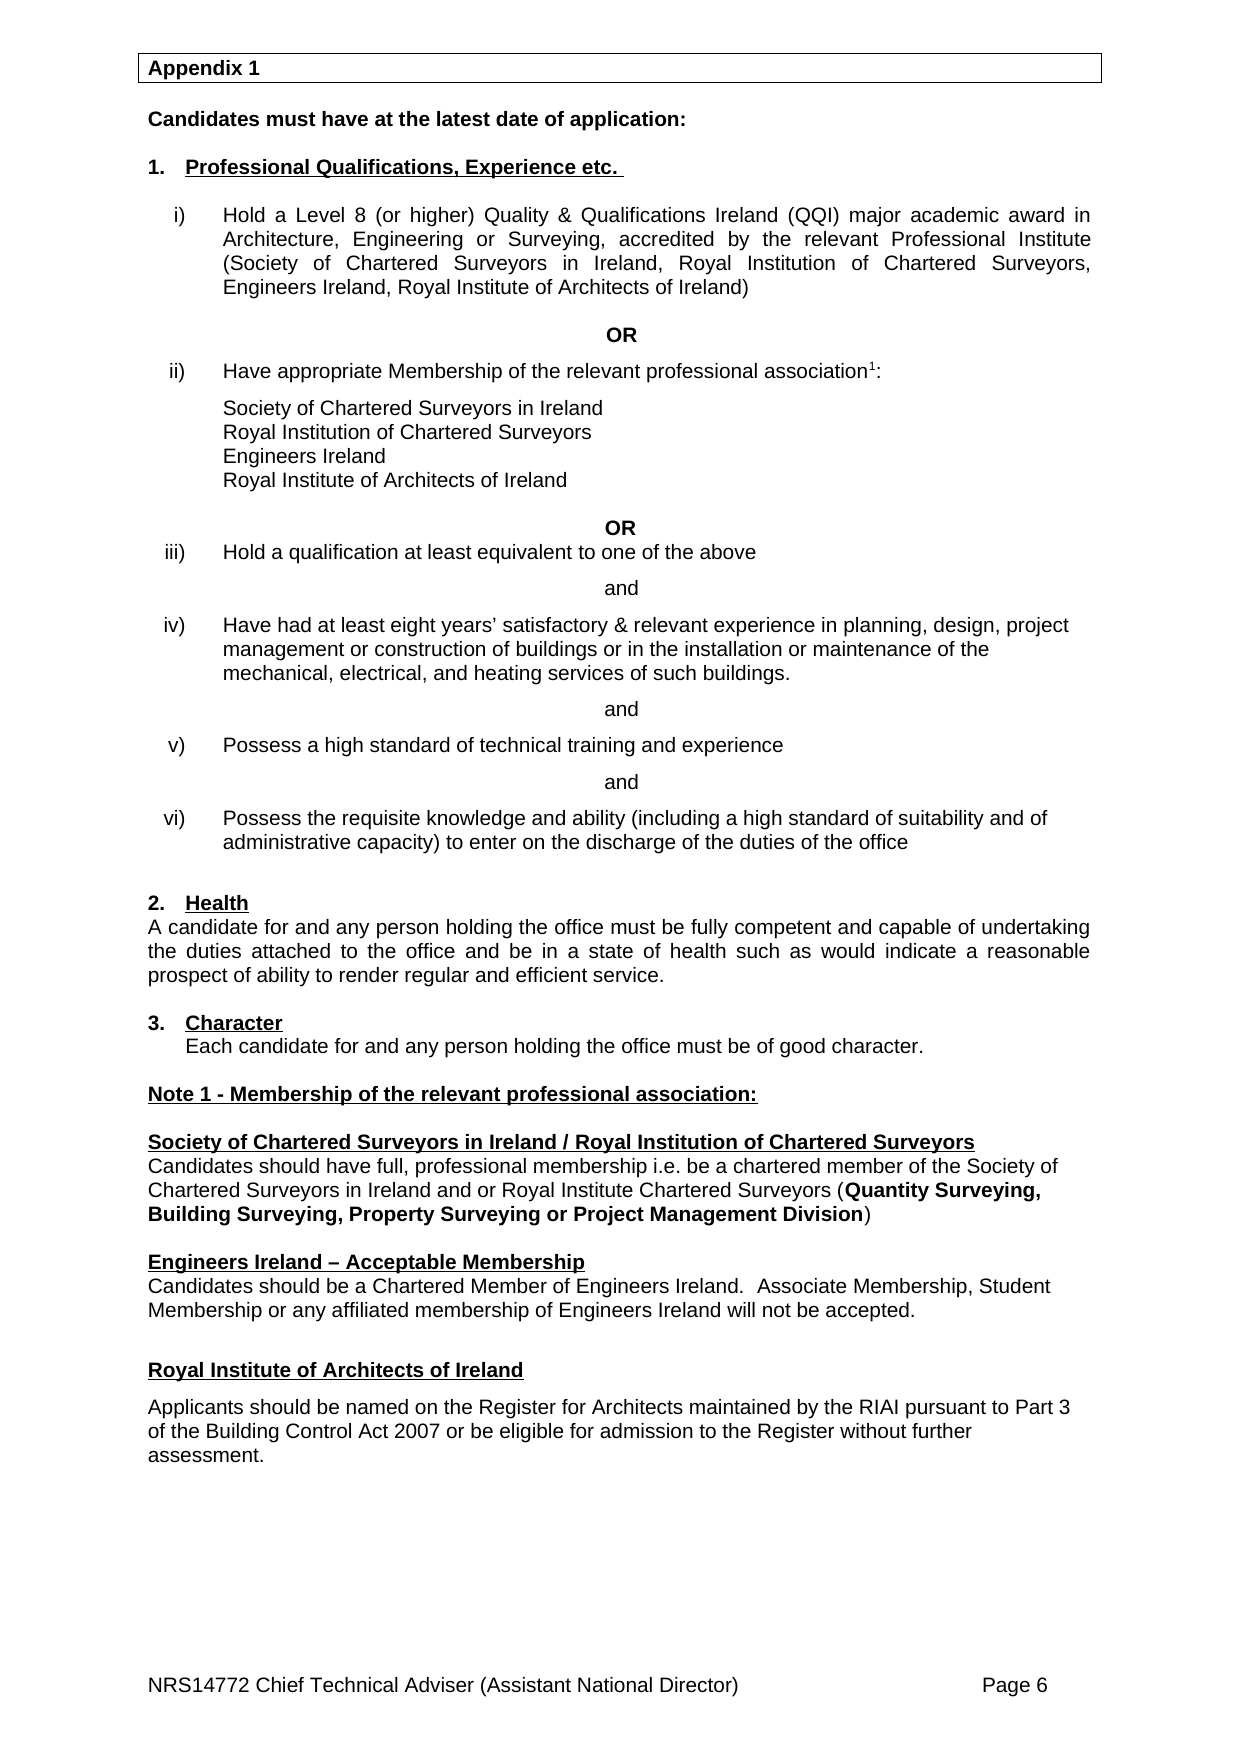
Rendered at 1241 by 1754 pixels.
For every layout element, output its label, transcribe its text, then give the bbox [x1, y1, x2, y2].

text OR [150, 323, 1092, 347]
list Character [148, 1010, 1172, 1034]
list Each candidate for and any person holding the office must be of good character. [185, 1034, 1172, 1058]
list Professional Qualifications, Experience etc. [148, 155, 1092, 179]
text Royal Institute of Architects of Ireland [148, 1358, 1092, 1382]
text Candidates must have at the latest date of application: [148, 107, 1092, 131]
text Candidates should have full, professional membership i.e. be a chartered member of the Society of Chartered Surveyors in Ireland and or Royal Institute Chartered Surveyors (Quantity Surveying, Building Surveying, Property Surveying or Project Management Division) [148, 1154, 1092, 1226]
list Have appropriate Membership of the relevant professional association1: [185, 359, 1092, 383]
list Engineers Ireland [223, 444, 1092, 468]
list Possess a high standard of technical training and experience [185, 733, 1092, 757]
list Possess the requisite knowledge and ability (including a high standard of suitability and of administrative capacity) to enter on the discharge of the duties of the office [185, 806, 1092, 854]
text Applicants should be named on the Register for Architects maintained by the RIAI pursuant to Part 3 of the Building Control Act 2007 or be eligible for admission to the Register without further assessment. [148, 1395, 1092, 1467]
list Hold a qualification at least equivalent to one of the above [185, 539, 1092, 563]
list Royal Institute of Architects of Ireland [223, 468, 1092, 492]
text A candidate for and any person holding the office must be fully competent and capable of undertaking the duties attached to the office and be in a state of health such as would indicate a reasonable prospect of ability to render regular and efficient service. [148, 914, 1092, 986]
list Society of Chartered Surveyors in Ireland [223, 396, 1092, 420]
text and [151, 697, 1092, 721]
list OR [148, 516, 1092, 539]
text and [151, 770, 1092, 794]
text Engineers Ireland – Acceptable Membership [148, 1250, 1092, 1274]
list Have had at least eight years’ satisfactory & relevant experience in planning, design, project management or construction of buildings or in the installation or maintenance of the mechanical, electrical, and heating services of such buildings. [185, 612, 1092, 684]
list Hold a Level 8 (or higher) Quality & Qualifications Ireland (QQI) major academic award in Architecture, Engineering or Surveying, accredited by the relevant Professional Institute (Society of Chartered Surveyors in Ireland, Royal Institution of Chartered Surveyors, Engineers Ireland, Royal Institute of Architects of Ireland) [185, 203, 1092, 299]
text Appendix 1 [139, 54, 1101, 82]
text Note 1 - Membership of the relevant professional association: [148, 1082, 1092, 1106]
text Candidates should be a Chartered Member of Engineers Ireland. Associate Membership, Student Membership or any affiliated membership of Engineers Ireland will not be accepted. [148, 1274, 1092, 1322]
list Health [148, 891, 1092, 914]
list Royal Institution of Chartered Surveyors [223, 420, 1092, 444]
text Society of Chartered Surveyors in Ireland / Royal Institution of Chartered Surveyors [148, 1130, 1092, 1154]
text and [151, 576, 1092, 600]
